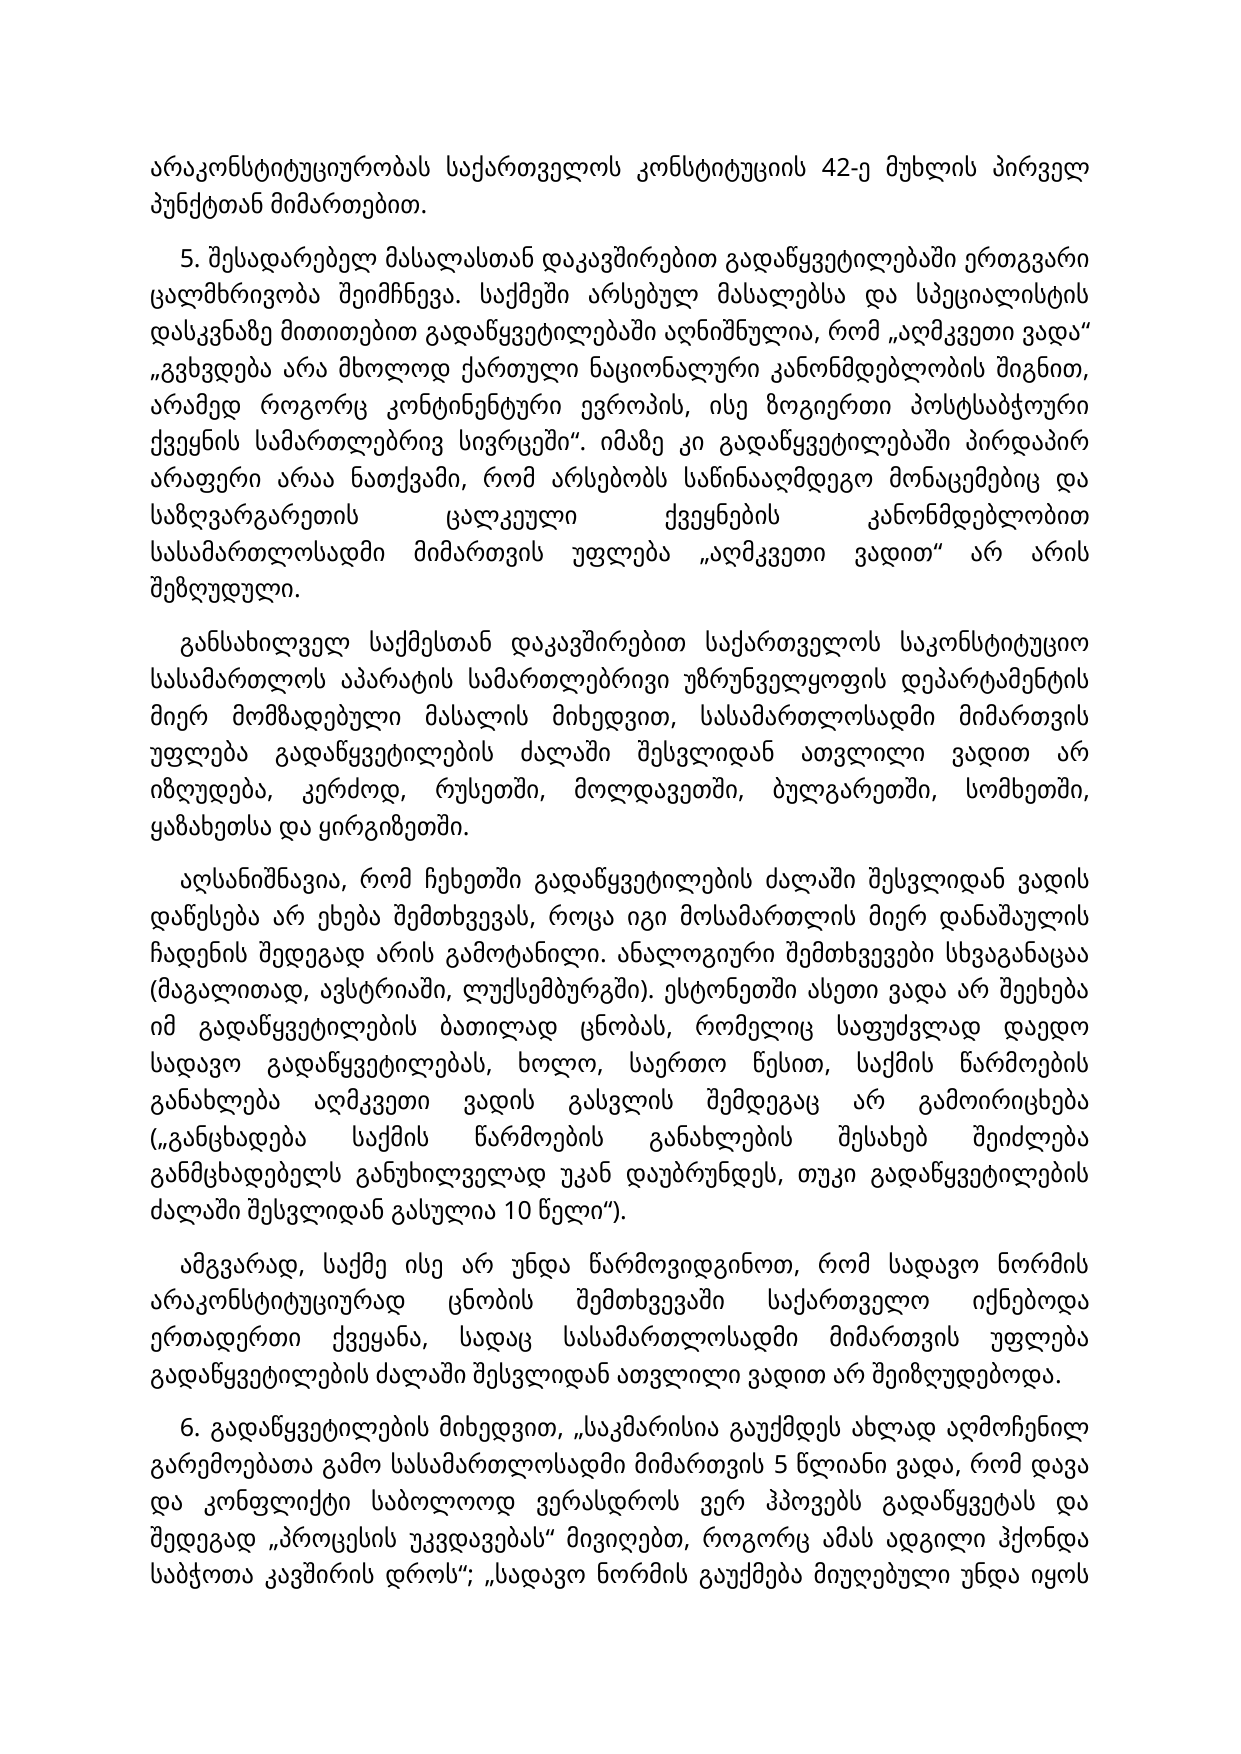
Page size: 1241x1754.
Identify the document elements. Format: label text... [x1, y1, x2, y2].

text 5. შესადარებელ მასალასთან დაკავშირებით გადაწყვეტილებაში ერთგვარი ცალმხრივობა შეიმჩნევა. საქმეში არსებულ მასალებსა და სპეციალისტის დასკვნაზე მითითებით გადაწყვეტილებაში აღნიშნულია, რომ „აღმკვეთი ვადა“ „გვხვდება არა მხოლოდ ქართული ნაციონალური კანონმდებლობის შიგნით, არამედ როგორც კონტინენტური ევროპის, ისე ზოგიერთი პოსტსაბჭოური ქვეყნის სამართლებრივ სივრცეში“. იმაზე კი გადაწყვეტილებაში პირდაპირ არაფერი არაა ნათქვამი, რომ არსებობს საწინააღმდეგო მონაცემებიც და საზღვარგარეთის ცალკეული ქვეყნების კანონმდებლობით სასამართლოსადმი მიმართვის უფლება „აღმკვეთი ვადით“ არ არის შეზღუდული. [150, 240, 1090, 605]
text განსახილველ საქმესთან დაკავშირებით საქართველოს საკონსტიტუციო სასამართლოს აპარატის სამართლებრივი უზრუნველყოფის დეპარტამენტის მიერ მომზადებული მასალის მიხედვით, სასამართლოსადმი მიმართვის უფლება გადაწყვეტილების ძალაში შესვლიდან ათვლილი ვადით არ იზღუდება, კერძოდ, რუსეთში, მოლდავეთში, ბულგარეთში, სომხეთში, ყაზახეთსა და ყირგიზეთში. [150, 624, 1090, 842]
text ამგვარად, საქმე ისე არ უნდა წარმოვიდგინოთ, რომ სადავო ნორმის არაკონსტიტუციურად ცნობის შემთხვევაში საქართველო იქნებოდა ერთადერთი ქვეყანა, სადაც სასამართლოსადმი მიმართვის უფლება გადაწყვეტილების ძალაში შესვლიდან ათვლილი ვადით არ შეიზღუდებოდა. [150, 1246, 1090, 1391]
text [150, 150, 1090, 221]
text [150, 1410, 1090, 1591]
text აღსანიშნავია, რომ ჩეხეთში გადაწყვეტილების ძალაში შესვლიდან ვადის დაწესება არ ეხება შემთხვევას, როცა იგი მოსამართლის მიერ დანაშაულის ჩადენის შედეგად არის გამოტანილი. ანალოგიური შემთხვევები სხვაგანაცაა (მაგალითად, ავსტრიაში, ლუქსემბურგში). ესტონეთში ასეთი ვადა არ შეეხება იმ გადაწყვეტილების ბათილად ცნობას, რომელიც საფუძვლად დაედო სადავო გადაწყვეტილებას, ხოლო, საერთო წესით, საქმის წარმოების განახლება აღმკვეთი ვადის გასვლის შემდეგაც არ გამოირიცხება („განცხადება საქმის წარმოების განახლების შესახებ შეიძლება განმცხადებელს განუხილველად უკან დაუბრუნდეს, თუკი გადაწყვეტილების ძალაში შესვლიდან გასულია 10 წელი“). [150, 862, 1090, 1227]
